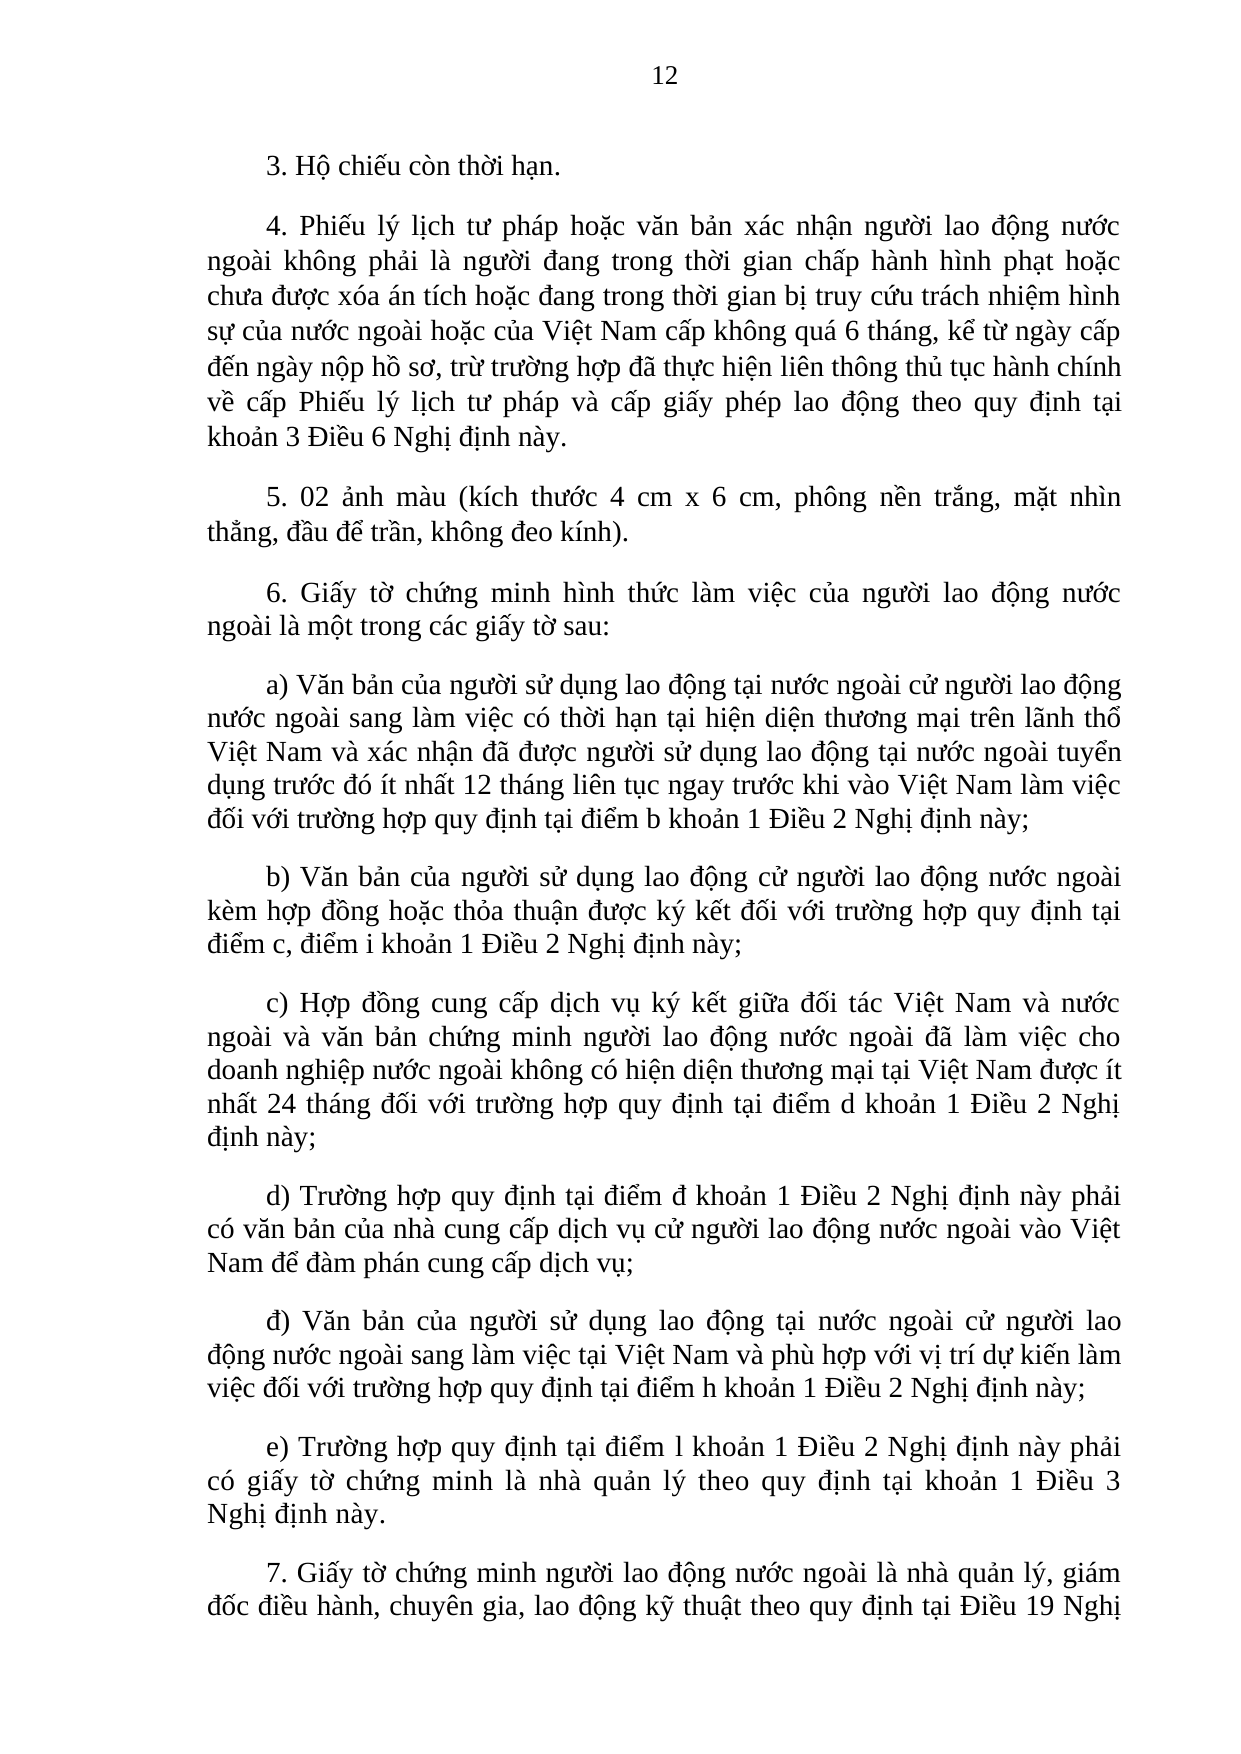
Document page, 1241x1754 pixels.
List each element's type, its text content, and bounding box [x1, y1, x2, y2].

text 5. 02 ảnh màu (kích thước 4 cm x 6 cm, phông nền trắng, mặt nhìn thẳng, đầu để trần, không đeo kính). [207, 479, 1122, 548]
text d) Trường hợp quy định tại điểm đ khoản 1 Điều 2 Nghị định này phải có văn bản của nhà cung cấp dịch vụ cử người lao động nước ngoài vào Việt Nam để đàm phán cung cấp dịch vụ; [207, 1178, 1122, 1278]
text e) Trường hợp quy định tại điểm l khoản 1 Điều 2 Nghị định này phải có giấy tờ chứng minh là nhà quản lý theo quy định tại khoản 1 Điều 3 Nghị định này. [207, 1429, 1122, 1530]
text 6. Giấy tờ chứng minh hình thức làm việc của người lao động nước ngoài là một trong các giấy tờ sau: [207, 575, 1122, 642]
text c) Hợp đồng cung cấp dịch vụ ký kết giữa đối tác Việt Nam và nước ngoài và văn bản chứng minh người lao động nước ngoài đã làm việc cho doanh nghiệp nước ngoài không có hiện diện thương mại tại Việt Nam được ít nhất 24 tháng đối với trường hợp quy định tại điểm d khoản 1 Điều 2 Nghị định này; [207, 985, 1122, 1153]
text a) Văn bản của người sử dụng lao động tại nước ngoài cử người lao động nước ngoài sang làm việc có thời hạn tại hiện diện thương mại trên lãnh thổ Việt Nam và xác nhận đã được người sử dụng lao động tại nước ngoài tuyển dụng trước đó ít nhất 12 tháng liên tục ngay trước khi vào Việt Nam làm việc đối với trường hợp quy định tại điểm b khoản 1 Điều 2 Nghị định này; [207, 667, 1122, 834]
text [207, 1555, 1122, 1622]
text đ) Văn bản của người sử dụng lao động tại nước ngoài cử người lao động nước ngoài sang làm việc tại Việt Nam và phù hợp với vị trí dự kiến làm việc đối với trường hợp quy định tại điểm h khoản 1 Điều 2 Nghị định này; [207, 1303, 1122, 1404]
text b) Văn bản của người sử dụng lao động cử người lao động nước ngoài kèm hợp đồng hoặc thỏa thuận được ký kết đối với trường hợp quy định tại điểm c, điểm i khoản 1 Điều 2 Nghị định này; [207, 859, 1122, 960]
text 4. Phiếu lý lịch tư pháp hoặc văn bản xác nhận người lao động nước ngoài không phải là người đang trong thời gian chấp hành hình phạt hoặc chưa được xóa án tích hoặc đang trong thời gian bị truy cứu trách nhiệm hình sự của nước ngoài hoặc của Việt Nam cấp không quá 6 tháng, kể từ ngày cấp đến ngày nộp hồ sơ, trừ trường hợp đã thực hiện liên thông thủ tục hành chính về cấp Phiếu lý lịch tư pháp và cấp giấy phép lao động theo quy định tại khoản 3 Điều 6 Nghị định này. [207, 208, 1122, 453]
text 3. Hộ chiếu còn thời hạn. [207, 148, 1122, 181]
